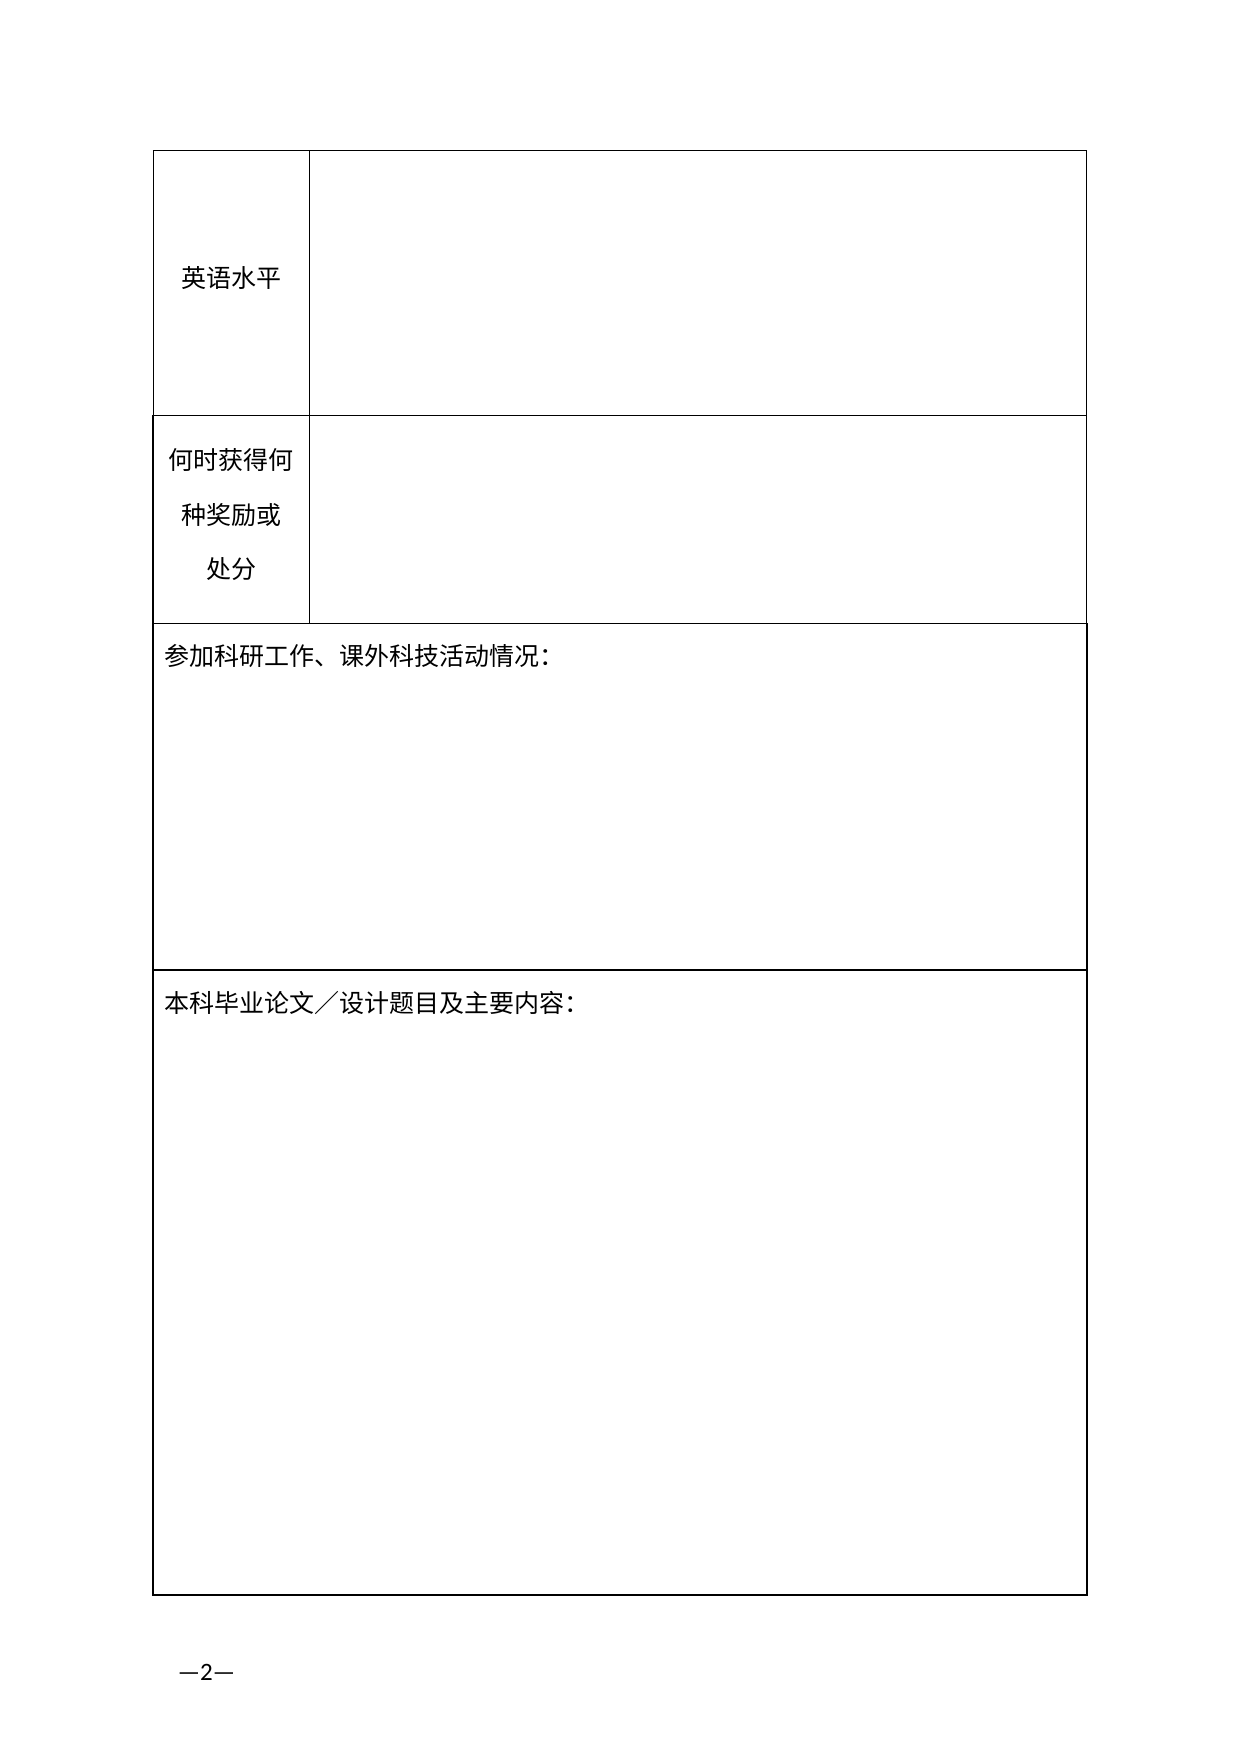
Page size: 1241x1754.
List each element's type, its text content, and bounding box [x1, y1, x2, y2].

table_cell 本科毕业论文／设计题目及主要内容： [154, 971, 1086, 1594]
table_cell 参加科研工作、课外科技活动情况： [154, 624, 1086, 969]
table_cell 英语水平 [154, 151, 309, 415]
table_cell [310, 151, 1086, 415]
table_cell 何时获得何种奖励或 处分 [154, 416, 309, 623]
table_cell [310, 416, 1086, 623]
